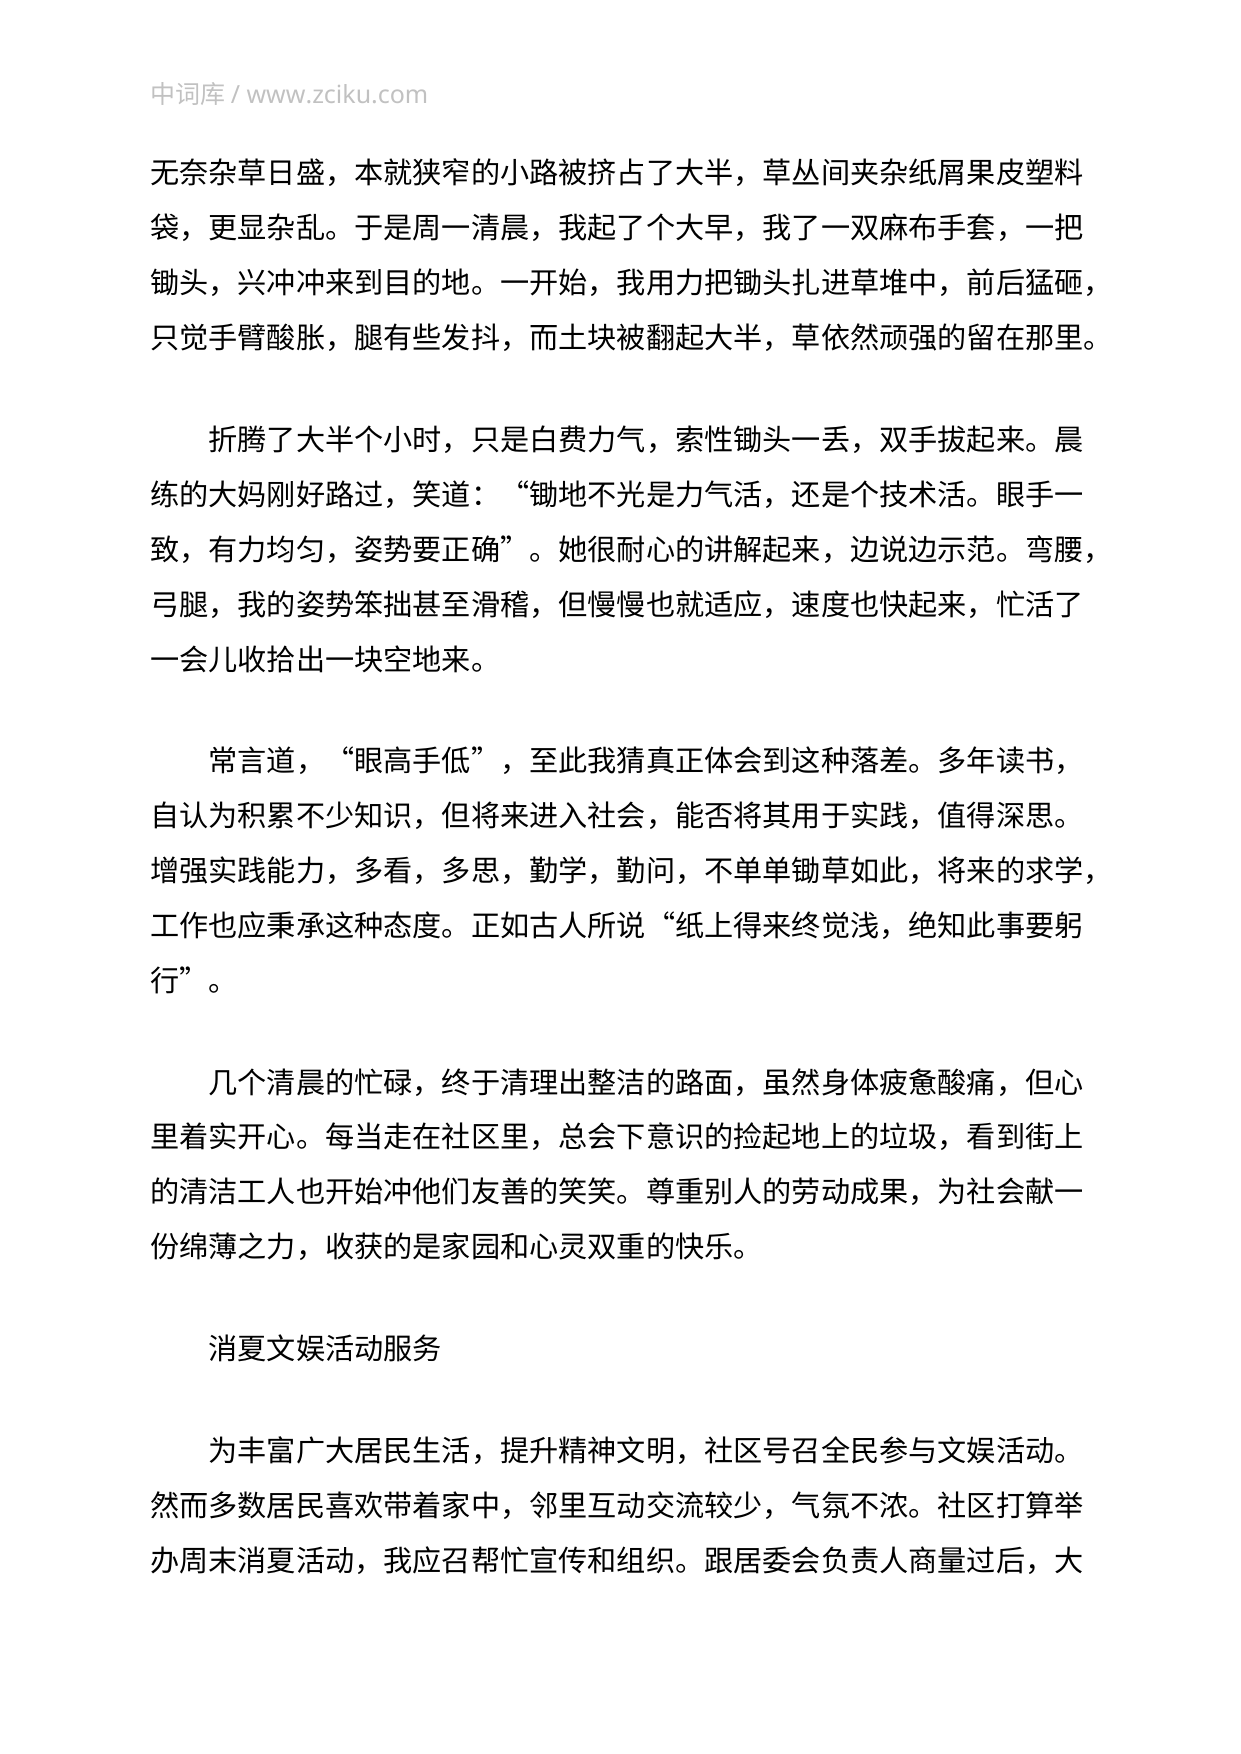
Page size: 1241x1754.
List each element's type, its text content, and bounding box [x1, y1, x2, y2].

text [150, 150, 1090, 357]
text 常言道，“眼高手低”，至此我猜真正体会到这种落差。多年读书，自认为积累不少知识，但将来进入社会，能否将其用于实践，值得深思。增强实践能力，多看，多思，勤学，勤问，不单单锄草如此，将来的求学，工作也应秉承这种态度。正如古人所说“纸上得来终觉浅，绝知此事要躬行”。 [150, 738, 1090, 1000]
text 几个清晨的忙碌，终于清理出整洁的路面，虽然身体疲惫酸痛，但心里着实开心。每当走在社区里，总会下意识的捡起地上的垃圾，看到街上的清洁工人也开始冲他们友善的笑笑。尊重别人的劳动成果，为社会献一份绵薄之力，收获的是家园和心灵双重的快乐。 [150, 1059, 1090, 1266]
text 消夏文娱活动服务 [150, 1326, 1090, 1368]
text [150, 1427, 1090, 1579]
text 折腾了大半个小时，只是白费力气，索性锄头一丢，双手拔起来。晨练的大妈刚好路过，笑道：“锄地不光是力气活，还是个技术活。眼手一致，有力均匀，姿势要正确”。她很耐心的讲解起来，边说边示范。弯腰，弓腿，我的姿势笨拙甚至滑稽，但慢慢也就适应，速度也快起来，忙活了一会儿收拾出一块空地来。 [150, 416, 1090, 678]
